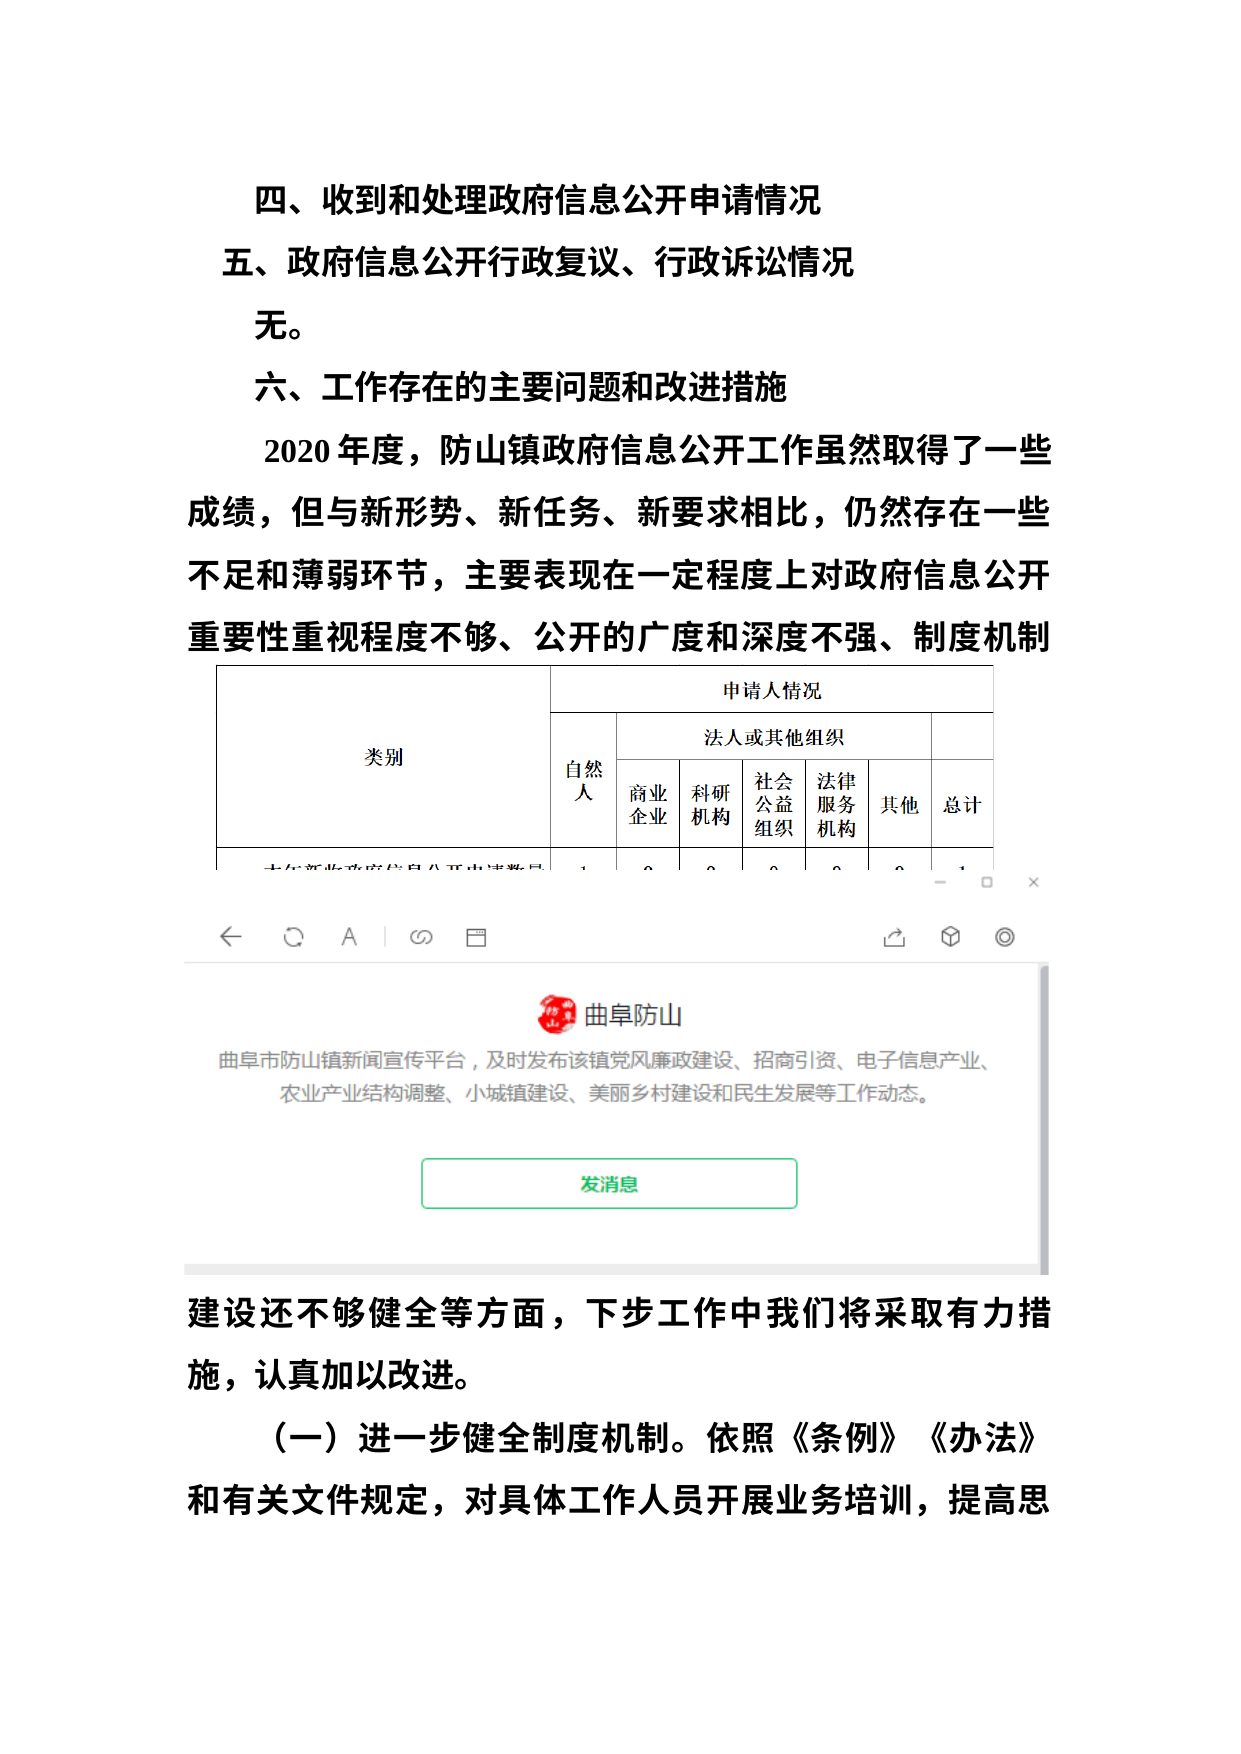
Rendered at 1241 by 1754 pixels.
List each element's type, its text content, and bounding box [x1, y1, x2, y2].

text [187, 1400, 1053, 1525]
text 五、政府信息公开行政复议、行政诉讼情况 [187, 224, 1053, 287]
text 四、收到和处理政府信息公开申请情况 [187, 162, 1053, 224]
text 无。 [187, 287, 1053, 349]
picture [184, 664, 1049, 1275]
text 六、工作存在的主要问题和改进措施 [187, 349, 1053, 412]
